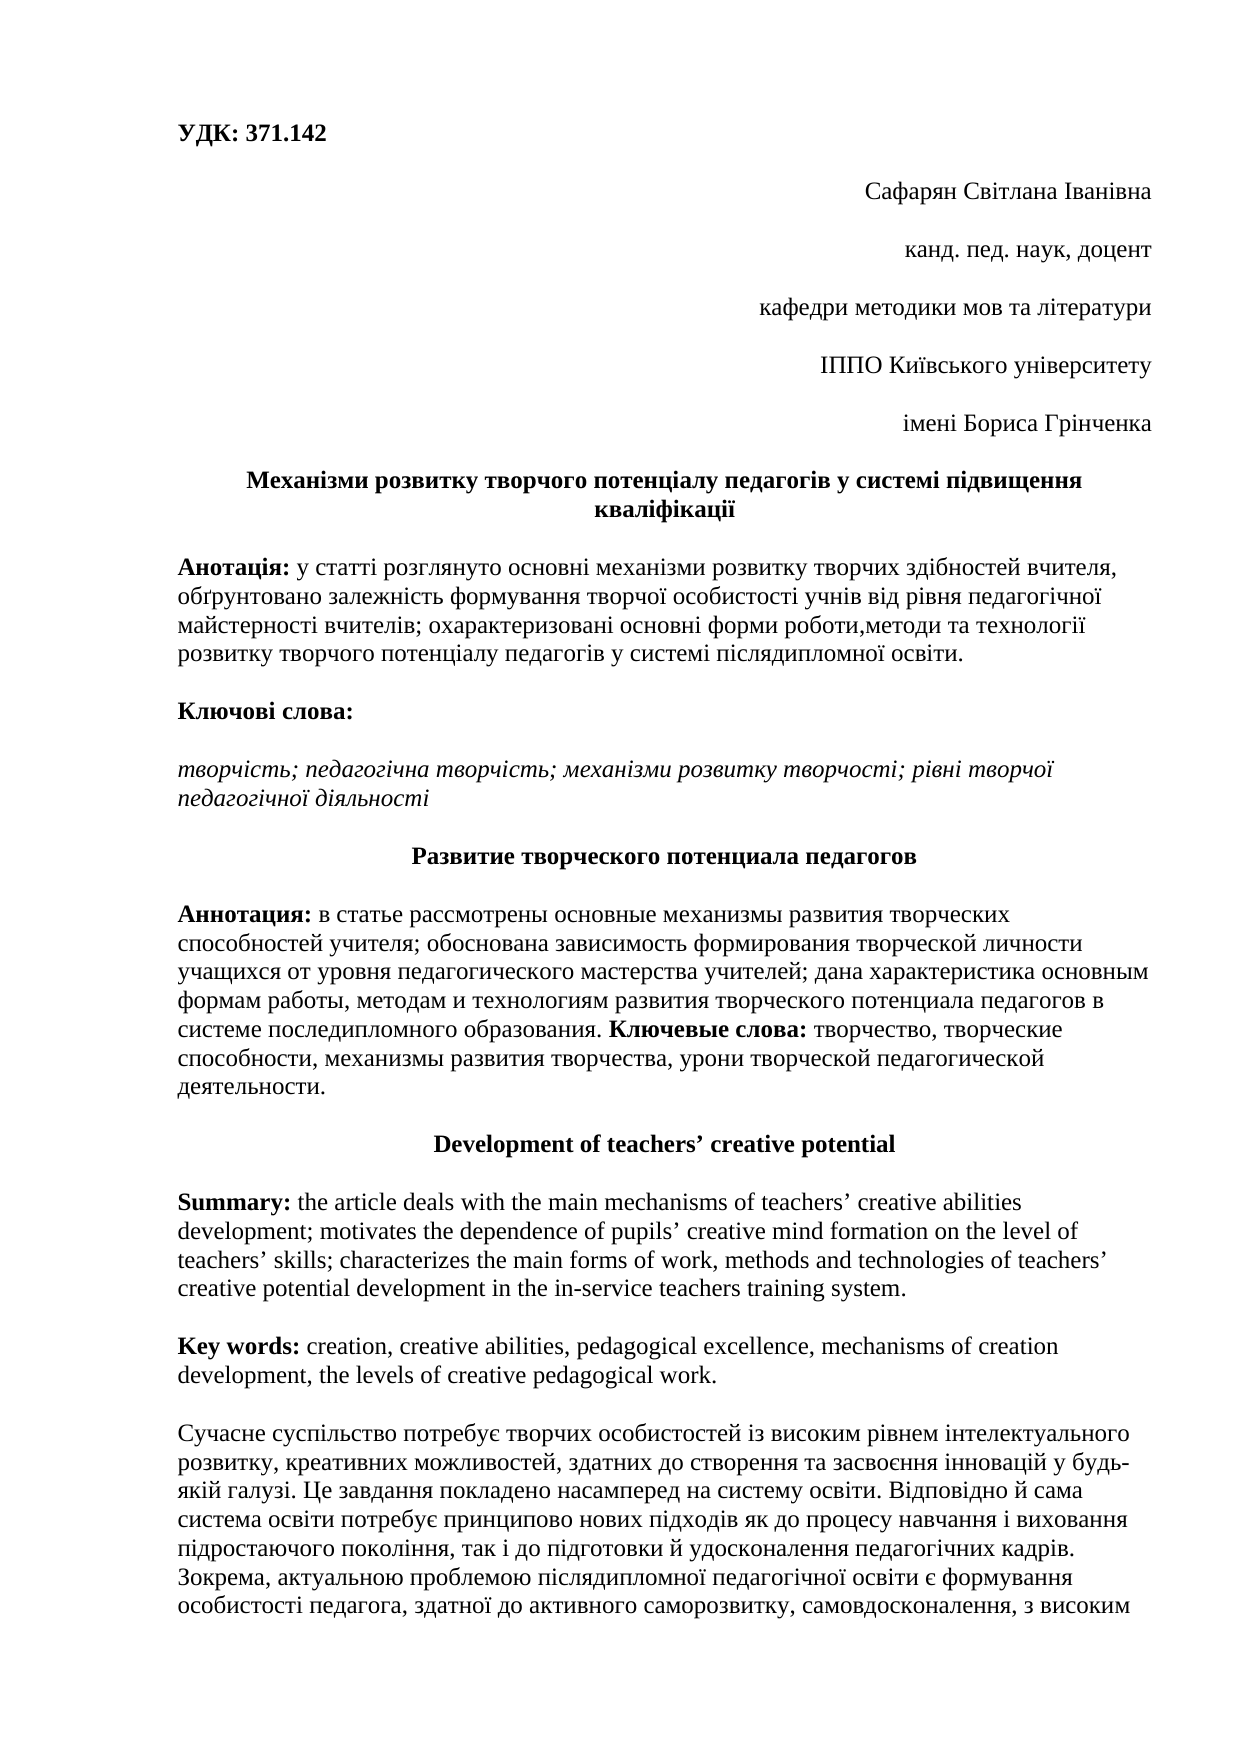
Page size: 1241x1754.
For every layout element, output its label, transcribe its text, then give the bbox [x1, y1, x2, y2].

text Key words: creation, creative abilities, pedagogical excellence, mechanisms of creation development, the levels of creative pedagogical work. [177, 1331, 1152, 1389]
text творчість; педагогічна творчість; механізми розвитку творчості; рівні творчої педагогічної діяльності [177, 754, 1152, 812]
text УДК: 371.142 [177, 118, 1152, 147]
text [177, 1418, 1152, 1619]
text кафедри методики мов та літератури [177, 292, 1152, 321]
text Развитие творческого потенциала педагогов [177, 841, 1152, 870]
text Анотація: у статті розглянуто основні механізми розвитку творчих здібностей вчителя, обґрунтовано залежність формування творчої особистості учнів від рівня педагогічної майстерності вчителів; охарактеризовані основні форми роботи,методи та технології розвитку творчого потенціалу педагогів у системі післядипломної освіти. [177, 552, 1152, 667]
text Аннотация: в статье рассмотрены основные механизмы развития творческих способностей учителя; обоснована зависимость формирования творческой личности учащихся от уровня педагогического мастерства учителей; дана характеристика основным формам работы, методам и технологиям развития творческого потенциала педагогов в системе последипломного образования. Ключевые слова: творчество, творческие способности, механизмы развития творчества, урони творческой педагогической деятельности. [177, 899, 1152, 1100]
text канд. пед. наук, доцент [177, 234, 1152, 263]
text Сафарян Світлана Іванівна [177, 176, 1152, 205]
text ІППО Київського університету [177, 350, 1152, 378]
text Механізми розвитку творчого потенціалу педагогів у системі підвищення кваліфікації [177, 466, 1152, 523]
text імені Бориса Грінченка [177, 408, 1152, 436]
text Development of teachers’ creative potential [177, 1129, 1152, 1158]
text Summary: the article deals with the main mechanisms of teachers’ creative abilities development; motivates the dependence of pupils’ creative mind formation on the level of teachers’ skills; characterizes the main forms of work, methods and technologies of teachers’ creative potential development in the in-service teachers training system. [177, 1187, 1152, 1302]
text Ключові слова: [177, 696, 1152, 725]
